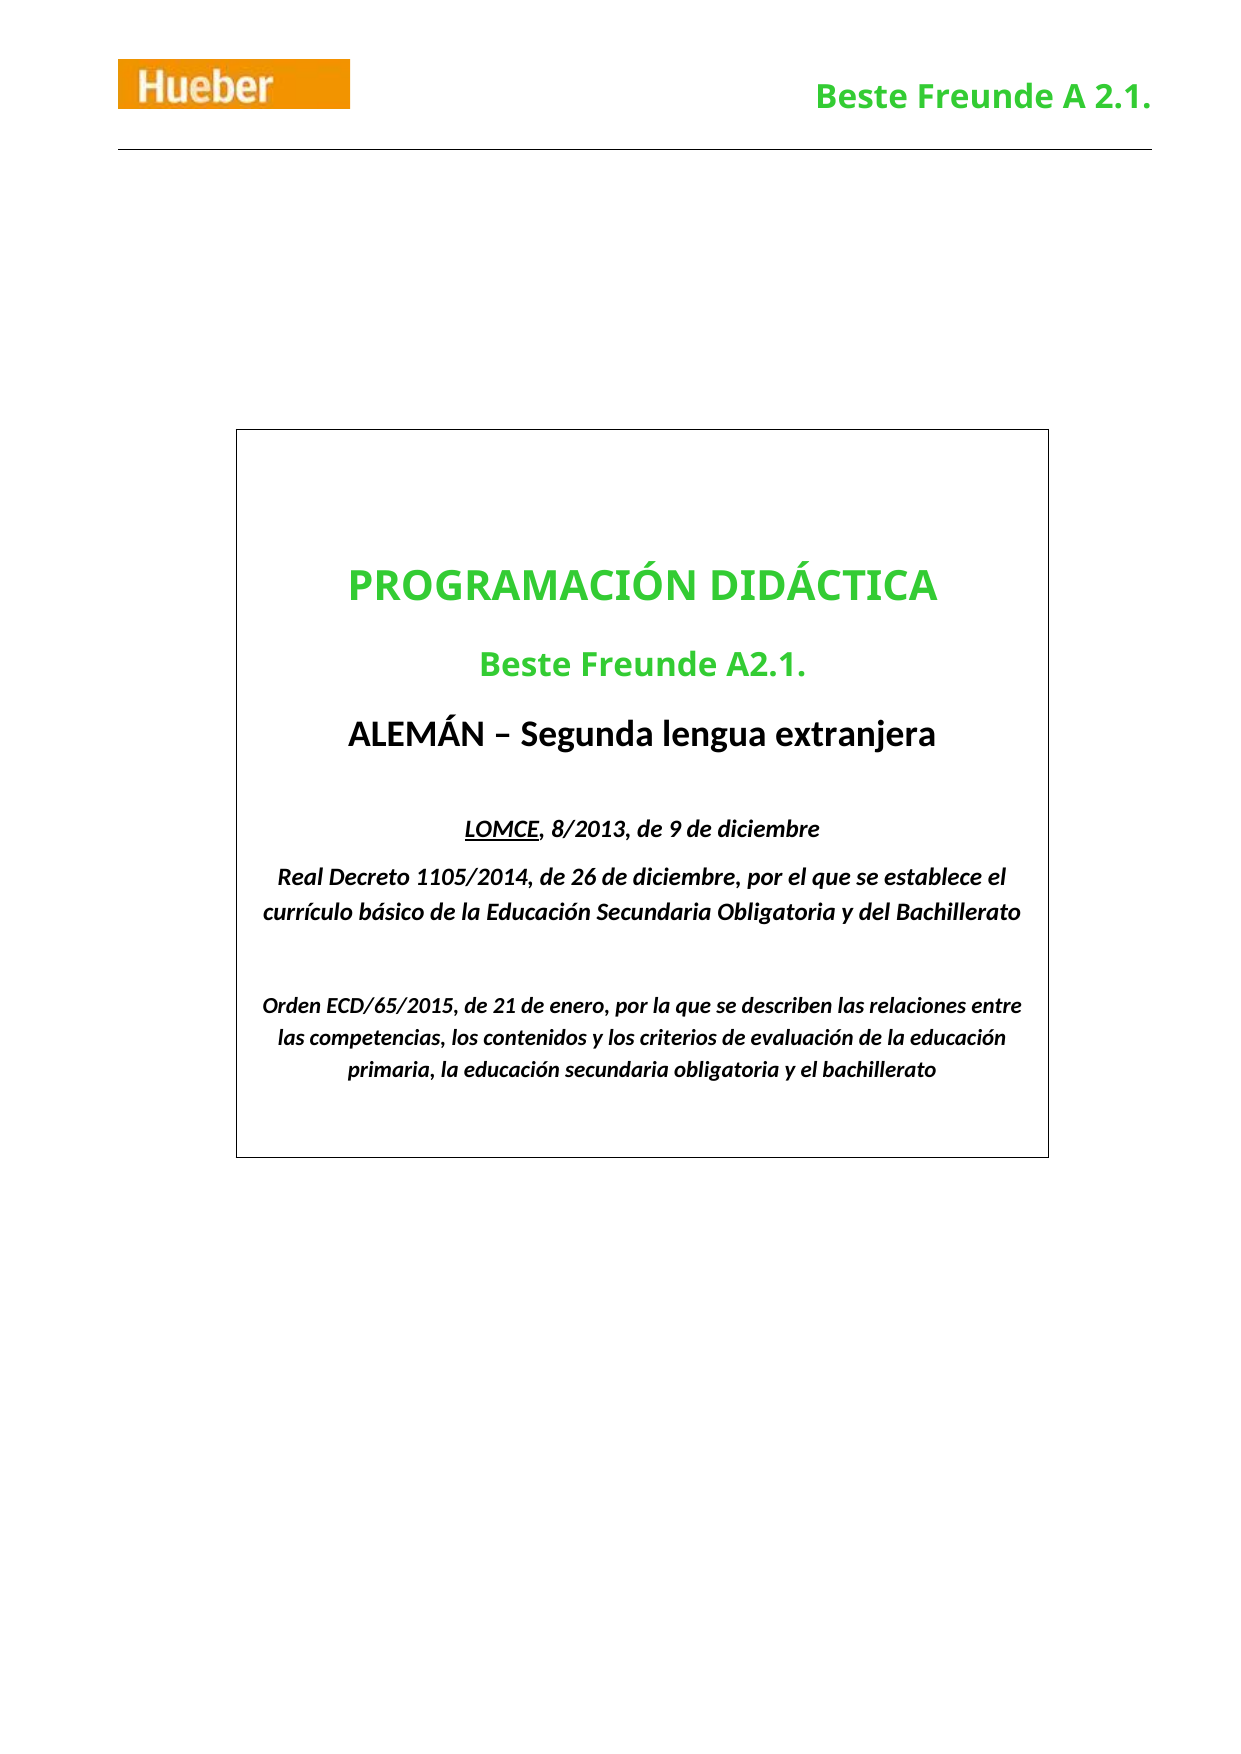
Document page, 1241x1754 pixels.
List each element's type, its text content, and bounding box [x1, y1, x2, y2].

table_header PROGRAMACIÓN DIDÁCTICA Beste Freunde A2.1. ALEMÁN – Segunda lengua extranjera LOMCE, 8/2013, de 9 de diciembre Real Decreto 1105/2014, de 26 de diciembre, por el que se establece el currículo básico de la Educación Secundaria Obligatoria y del Bachillerato Orden ECD/65/2015, de 21 de enero, por la que se describen las relaciones entre las competencias, los contenidos y los criterios de evaluación de la educación primaria, la educación secundaria obligatoria y el bachillerato [237, 430, 1048, 1157]
picture [118, 59, 351, 109]
